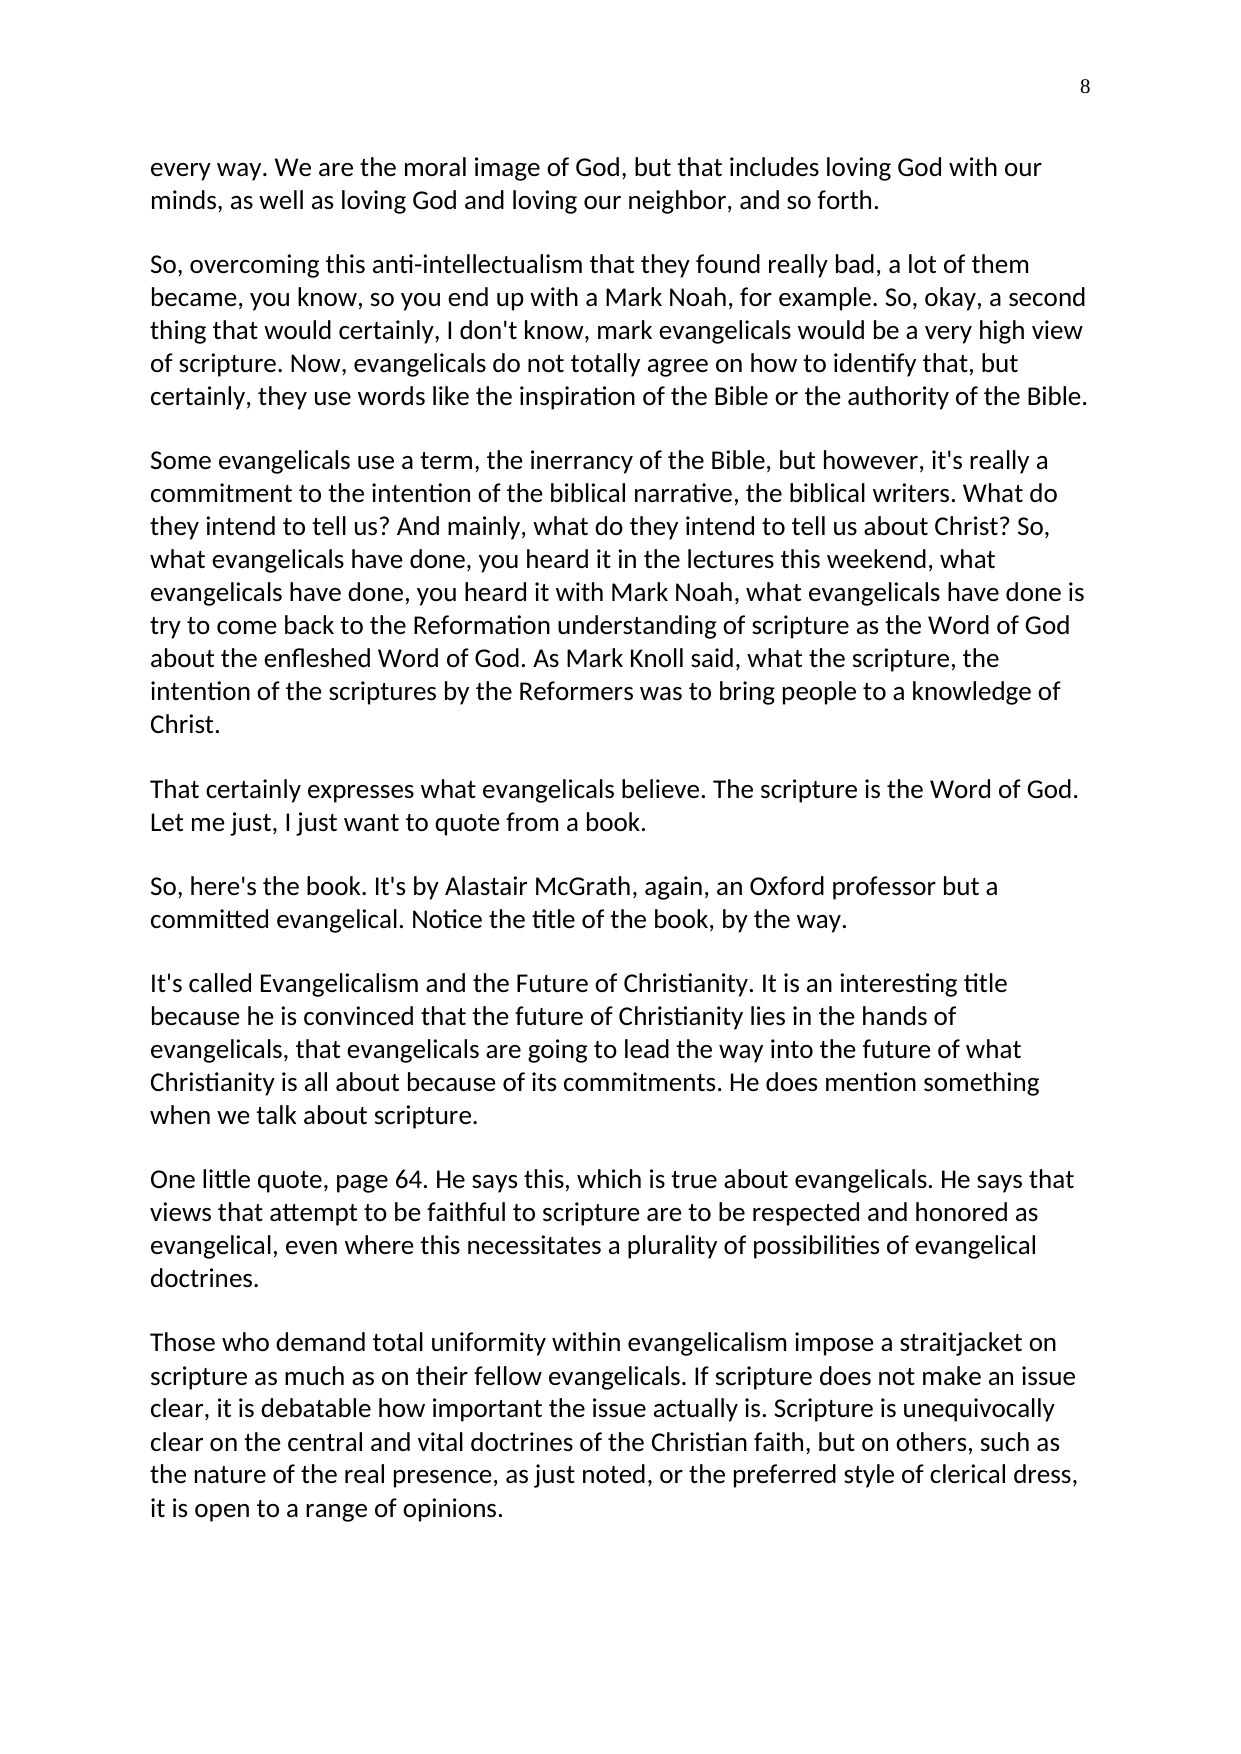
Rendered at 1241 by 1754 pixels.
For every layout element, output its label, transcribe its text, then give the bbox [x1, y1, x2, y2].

text One little quote, page 64. He says this, which is true about evangelicals. He says that views that attempt to be faithful to scripture are to be respected and honored as evangelical, even where this necessitates a plurality of possibilities of evangelical doctrines. [150, 1162, 1090, 1294]
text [150, 150, 1090, 216]
text Those who demand total uniformity within evangelicalism impose a straitjacket on scripture as much as on their fellow evangelicals. If scripture does not make an issue clear, it is debatable how important the issue actually is. Scripture is unequivocally clear on the central and vital doctrines of the Christian faith, but on others, such as the nature of the real presence, as just noted, or the preferred style of clerical dress, it is open to a range of opinions. [150, 1326, 1090, 1524]
text That certainly expresses what evangelicals believe. The scripture is the Word of God. Let me just, I just want to quote from a book. [150, 772, 1090, 838]
text So, overcoming this anti-intellectualism that they found really bad, a lot of them became, you know, so you end up with a Mark Noah, for example. So, okay, a second thing that would certainly, I don't know, mark evangelicals would be a very high view of scripture. Now, evangelicals do not totally agree on how to identify that, but certainly, they use words like the inspiration of the Bible or the authority of the Bible. [150, 247, 1090, 412]
text Some evangelicals use a term, the inerrancy of the Bible, but however, it's really a commitment to the intention of the biblical narrative, the biblical writers. What do they intend to tell us? And mainly, what do they intend to tell us about Christ? So, what evangelicals have done, you heard it in the lectures this weekend, what evangelicals have done, you heard it with Mark Noah, what evangelicals have done is try to come back to the Reformation understanding of scripture as the Word of God about the enfleshed Word of God. As Mark Knoll said, what the scripture, the intention of the scriptures by the Reformers was to bring people to a knowledge of Christ. [150, 443, 1090, 741]
text It's called Evangelicalism and the Future of Christianity. It is an interesting title because he is convinced that the future of Christianity lies in the hands of evangelicals, that evangelicals are going to lead the way into the future of what Christianity is all about because of its commitments. He does mention something when we talk about scripture. [150, 966, 1090, 1131]
text So, here's the book. It's by Alastair McGrath, again, an Oxford professor but a committed evangelical. Notice the title of the book, by the way. [150, 869, 1090, 935]
